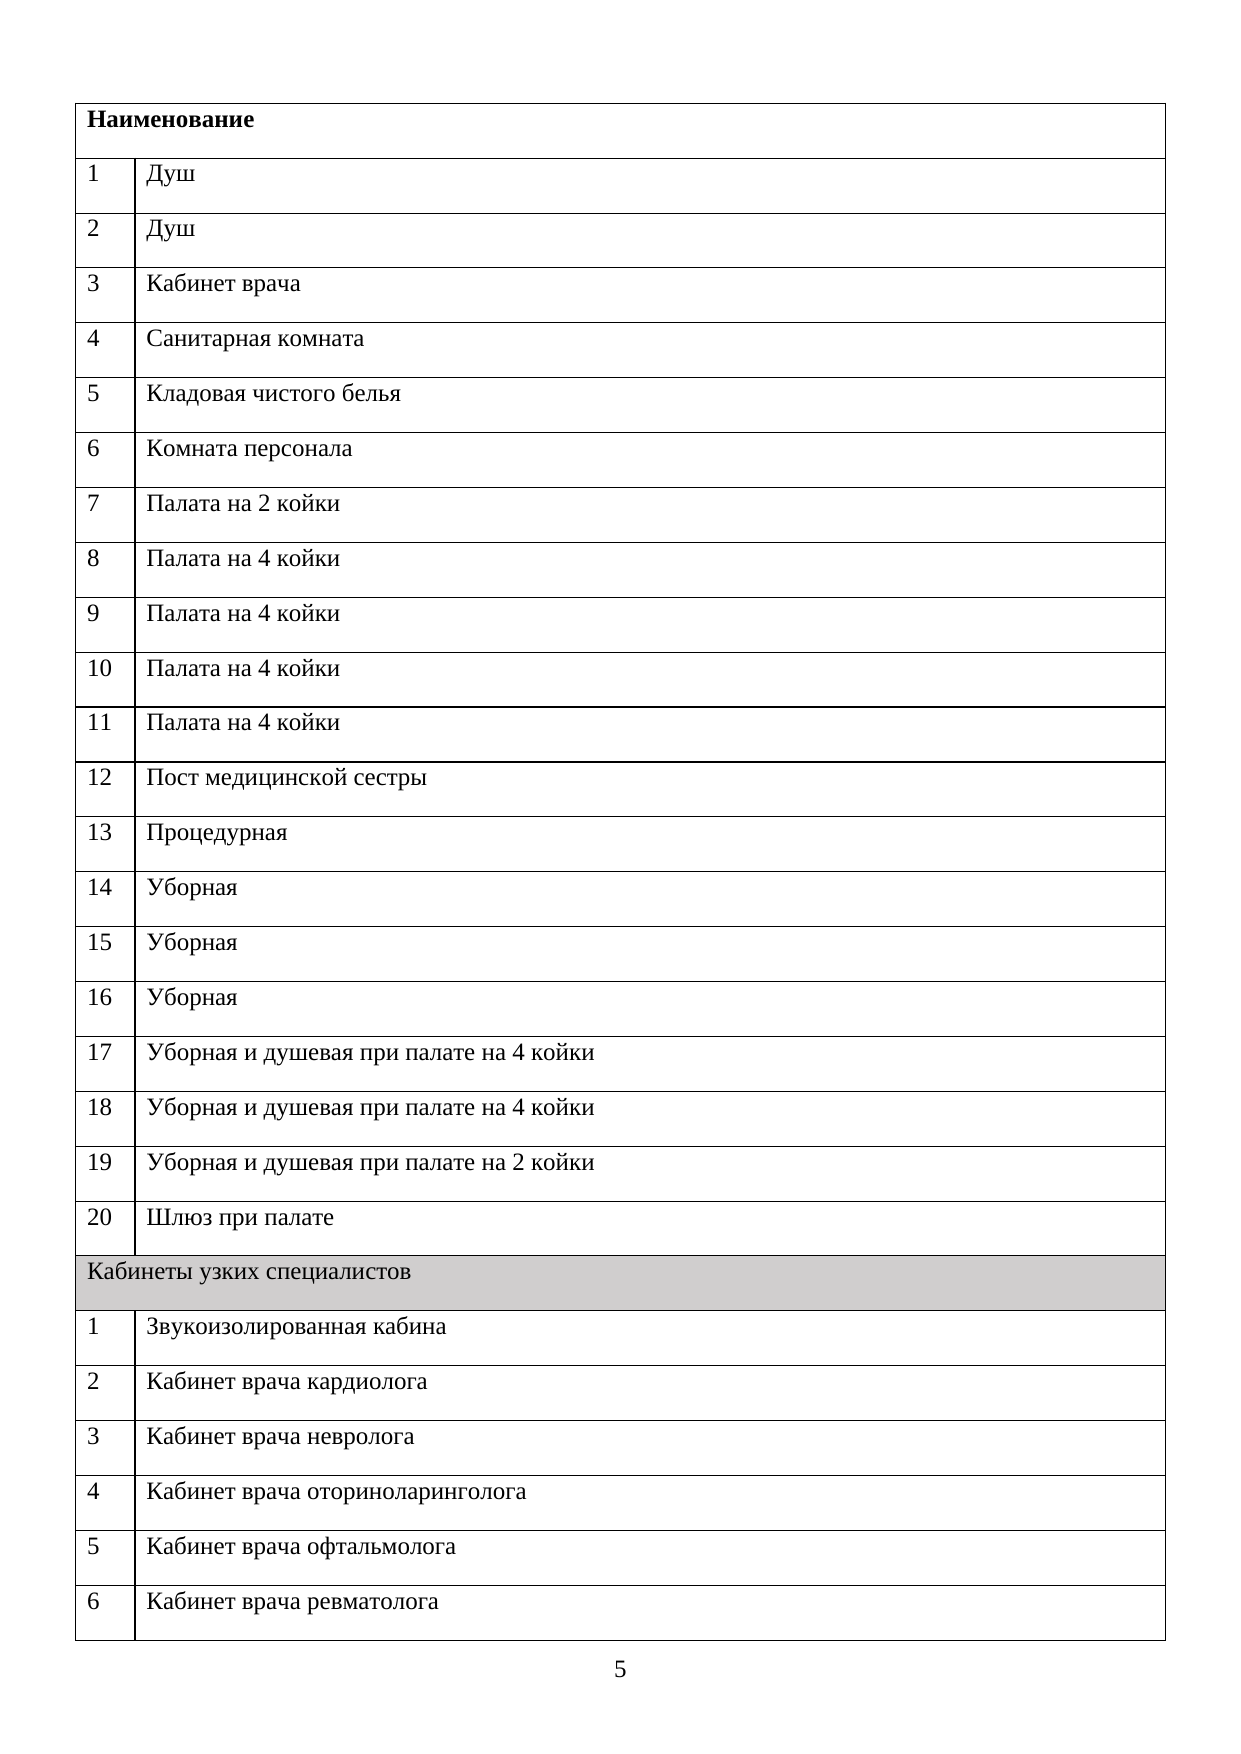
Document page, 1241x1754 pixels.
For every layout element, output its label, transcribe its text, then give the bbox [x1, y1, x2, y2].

table_cell Душ [136, 159, 1165, 212]
table_cell 2 [76, 1366, 134, 1420]
table_cell Уборная и душевая при палате на 4 койки [136, 1092, 1165, 1146]
table_cell Кабинет врача оториноларинголога [136, 1476, 1165, 1530]
table_cell 16 [76, 982, 134, 1036]
table_cell 19 [76, 1147, 134, 1201]
table_cell Санитарная комната [136, 323, 1165, 377]
table_cell 3 [76, 1421, 134, 1475]
table_cell 6 [76, 1586, 134, 1640]
table_cell Палата на 4 койки [136, 708, 1165, 761]
table_cell 12 [76, 763, 134, 816]
table_cell 11 [76, 708, 134, 761]
table_cell Палата на 4 койки [136, 653, 1165, 706]
table_cell Пост медицинской сестры [136, 763, 1165, 816]
table_cell 14 [76, 872, 134, 926]
table_cell 4 [76, 323, 134, 377]
table_cell Комната персонала [136, 433, 1165, 487]
table_cell 9 [76, 598, 134, 652]
table_cell Уборная и душевая при палате на 2 койки [136, 1147, 1165, 1201]
table_cell 17 [76, 1037, 134, 1091]
table_cell Кабинет врача кардиолога [136, 1366, 1165, 1420]
table_cell Уборная [136, 927, 1165, 981]
table_cell Душ [136, 214, 1165, 267]
table_cell 15 [76, 927, 134, 981]
table_cell 8 [76, 543, 134, 597]
table_cell 7 [76, 488, 134, 542]
table_cell 1 [76, 159, 134, 212]
table_cell Кабинет врача офтальмолога [136, 1531, 1165, 1585]
table_cell 1 [76, 1311, 134, 1365]
table_cell 5 [76, 378, 134, 432]
table_cell 10 [76, 653, 134, 706]
table_cell 18 [76, 1092, 134, 1146]
table_cell 4 [76, 1476, 134, 1530]
table_cell Кабинет врача [136, 268, 1165, 322]
table_cell Палата на 2 койки [136, 488, 1165, 542]
table_cell 6 [76, 433, 134, 487]
table_cell 3 [76, 268, 134, 322]
table_cell Уборная [136, 872, 1165, 926]
table_cell Палата на 4 койки [136, 598, 1165, 652]
table_cell 13 [76, 817, 134, 871]
table_header Наименование [76, 104, 1165, 157]
table_cell Звукоизолированная кабина [136, 1311, 1165, 1365]
table_cell Кабинет врача невролога [136, 1421, 1165, 1475]
table_cell 5 [76, 1531, 134, 1585]
table_cell Процедурная [136, 817, 1165, 871]
table_cell Уборная и душевая при палате на 4 койки [136, 1037, 1165, 1091]
table_cell Кабинеты узких специалистов [76, 1256, 1165, 1310]
table_cell 2 [76, 214, 134, 267]
table_cell Уборная [136, 982, 1165, 1036]
table_cell Шлюз при палате [136, 1202, 1165, 1255]
table_cell Палата на 4 койки [136, 543, 1165, 597]
table_cell Кладовая чистого белья [136, 378, 1165, 432]
table_cell Кабинет врача ревматолога [136, 1586, 1165, 1640]
table_cell 20 [76, 1202, 134, 1255]
